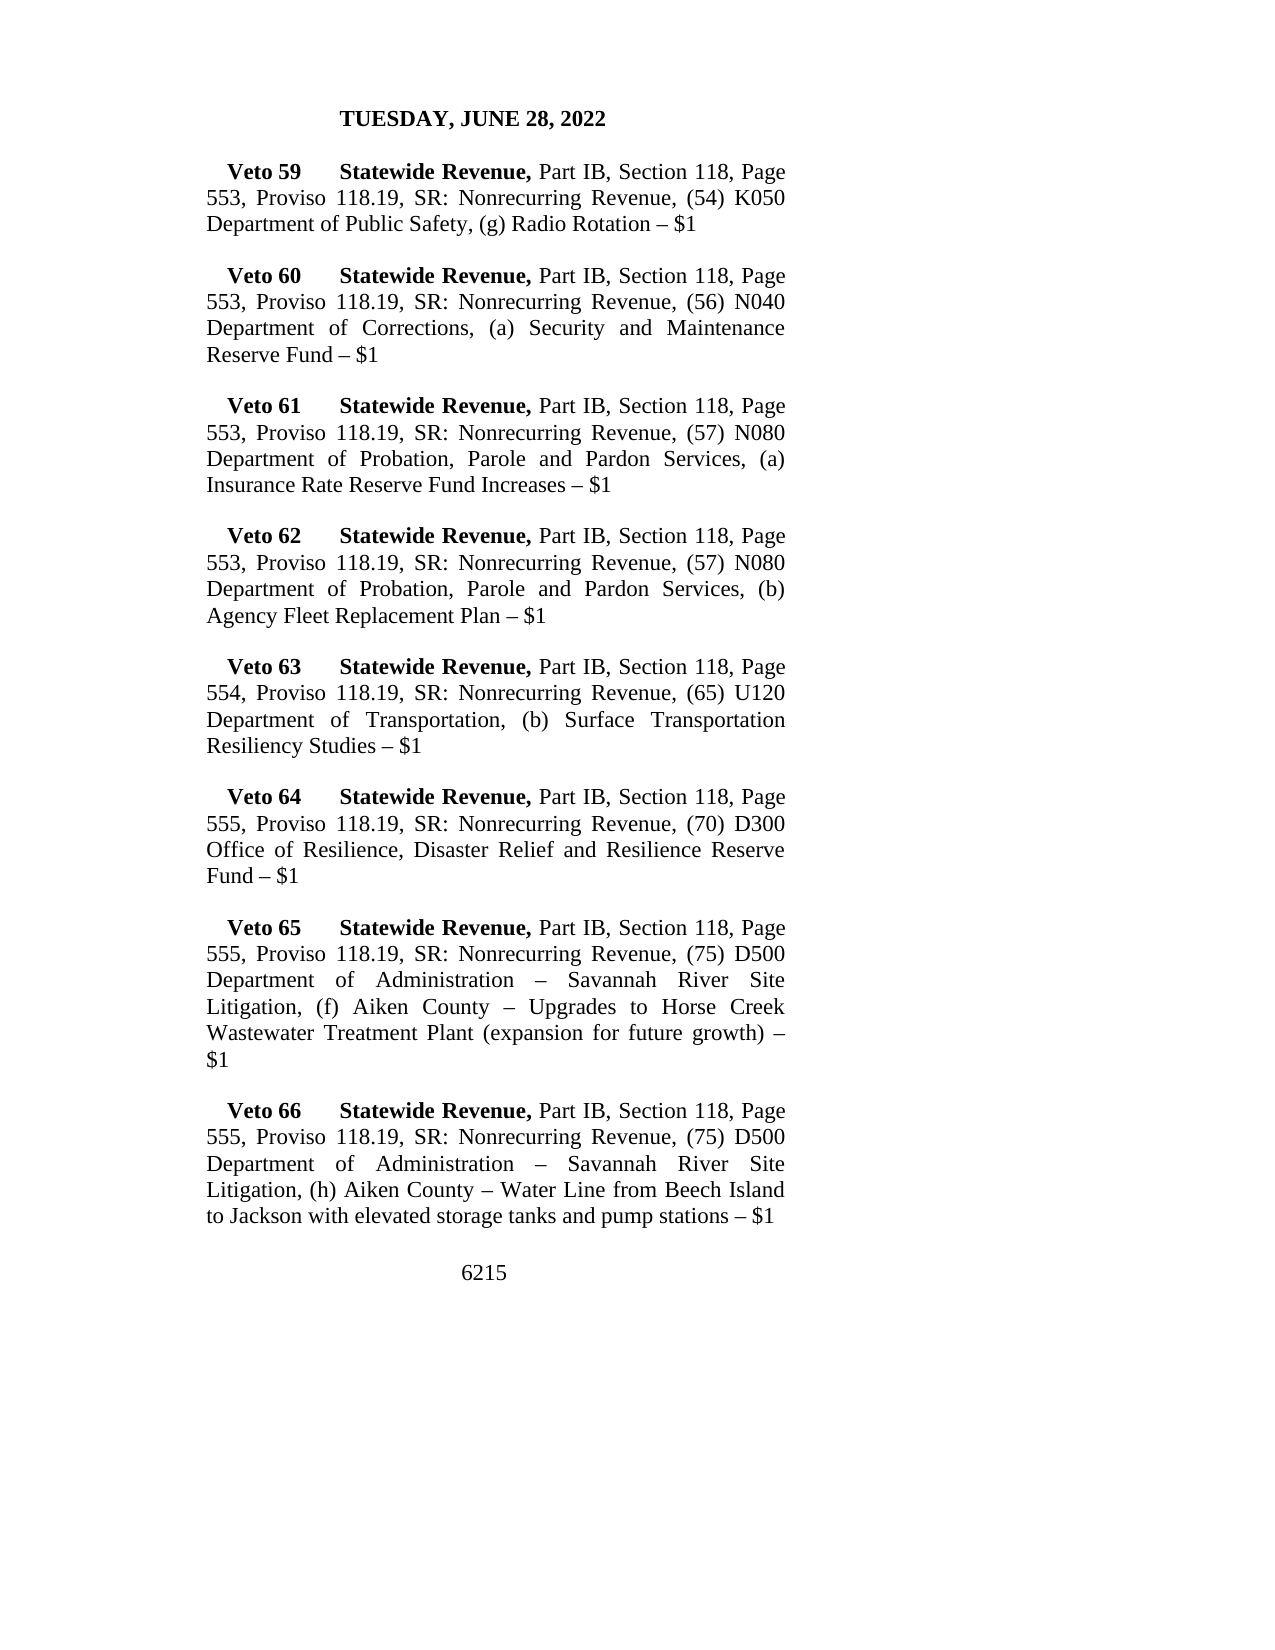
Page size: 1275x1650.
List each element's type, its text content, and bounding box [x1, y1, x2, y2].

text Veto 65 Statewide Revenue, Part IB, Section 118, Page 555, Proviso 118.19, SR: Nonrecurring Revenue, (75) D500 Department of Administration – Savannah River Site Litigation, (f) Aiken County – Upgrades to Horse Creek Wastewater Treatment Plant (expansion for future growth) – $1 [206, 914, 786, 1072]
text Veto 63 Statewide Revenue, Part IB, Section 118, Page 554, Proviso 118.19, SR: Nonrecurring Revenue, (65) U120 Department of Transportation, (b) Surface Transportation Resiliency Studies – $1 [206, 653, 786, 758]
text Veto 59 Statewide Revenue, Part IB, Section 118, Page 553, Proviso 118.19, SR: Nonrecurring Revenue, (54) K050 Department of Public Safety, (g) Radio Rotation – $1 [206, 158, 786, 237]
text Veto 64 Statewide Revenue, Part IB, Section 118, Page 555, Proviso 118.19, SR: Nonrecurring Revenue, (70) D300 Office of Resilience, Disaster Relief and Resilience Reserve Fund – $1 [206, 783, 786, 889]
text Veto 66 Statewide Revenue, Part IB, Section 118, Page 555, Proviso 118.19, SR: Nonrecurring Revenue, (75) D500 Department of Administration – Savannah River Site Litigation, (h) Aiken County – Water Line from Beech Island to Jackson with elevated storage tanks and pump stations – $1 [206, 1097, 786, 1229]
text Veto 62 Statewide Revenue, Part IB, Section 118, Page 553, Proviso 118.19, SR: Nonrecurring Revenue, (57) N080 Department of Probation, Parole and Pardon Services, (b) Agency Fleet Replacement Plan – $1 [206, 523, 786, 628]
text Veto 61 Statewide Revenue, Part IB, Section 118, Page 553, Proviso 118.19, SR: Nonrecurring Revenue, (57) N080 Department of Probation, Parole and Pardon Services, (a) Insurance Rate Reserve Fund Increases – $1 [206, 392, 786, 498]
text Veto 60 Statewide Revenue, Part IB, Section 118, Page 553, Proviso 118.19, SR: Nonrecurring Revenue, (56) N040 Department of Corrections, (a) Security and Maintenance Reserve Fund – $1 [206, 262, 786, 367]
